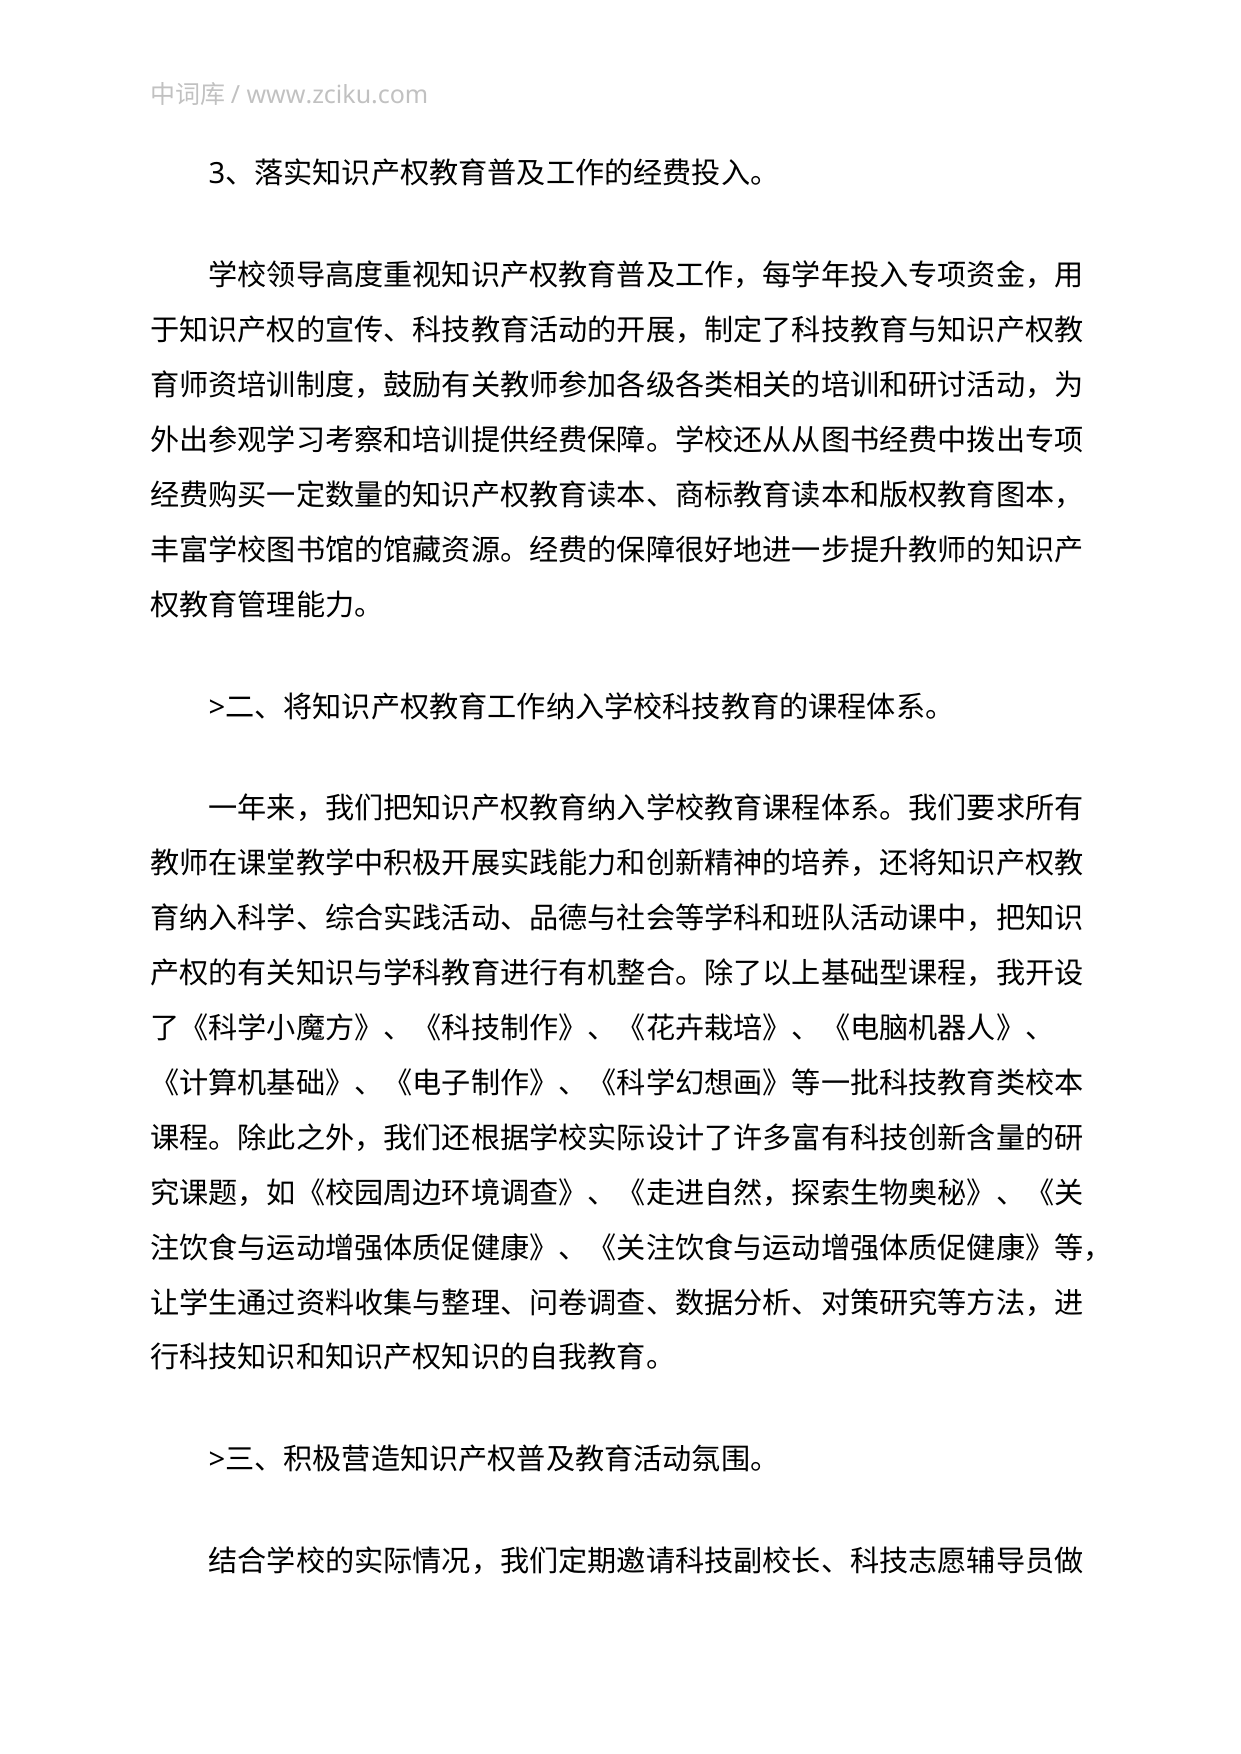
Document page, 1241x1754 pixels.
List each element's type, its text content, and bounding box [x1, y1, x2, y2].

text 3、落实知识产权教育普及工作的经费投入。 [150, 150, 1090, 192]
text >二、将知识产权教育工作纳入学校科技教育的课程体系。 [150, 683, 1090, 726]
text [150, 1538, 1090, 1580]
text 学校领导高度重视知识产权教育普及工作，每学年投入专项资金，用于知识产权的宣传、科技教育活动的开展，制定了科技教育与知识产权教育师资培训制度，鼓励有关教师参加各级各类相关的培训和研讨活动，为外出参观学习考察和培训提供经费保障。学校还从从图书经费中拨出专项经费购买一定数量的知识产权教育读本、商标教育读本和版权教育图本，丰富学校图书馆的馆藏资源。经费的保障很好地进一步提升教师的知识产权教育管理能力。 [150, 252, 1090, 624]
text >三、积极营造知识产权普及教育活动氛围。 [150, 1436, 1090, 1478]
text 一年来，我们把知识产权教育纳入学校教育课程体系。我们要求所有教师在课堂教学中积极开展实践能力和创新精神的培养，还将知识产权教育纳入科学、综合实践活动、品德与社会等学科和班队活动课中，把知识产权的有关知识与学科教育进行有机整合。除了以上基础型课程，我开设了《科学小魔方》、《科技制作》、《花卉栽培》、《电脑机器人》、《计算机基础》、《电子制作》、《科学幻想画》等一批科技教育类校本课程。除此之外，我们还根据学校实际设计了许多富有科技创新含量的研究课题，如《校园周边环境调查》、《走进自然，探索生物奥秘》、《关注饮食与运动增强体质促健康》、《关注饮食与运动增强体质促健康》等，让学生通过资料收集与整理、问卷调查、数据分析、对策研究等方法，进行科技知识和知识产权知识的自我教育。 [150, 785, 1090, 1376]
